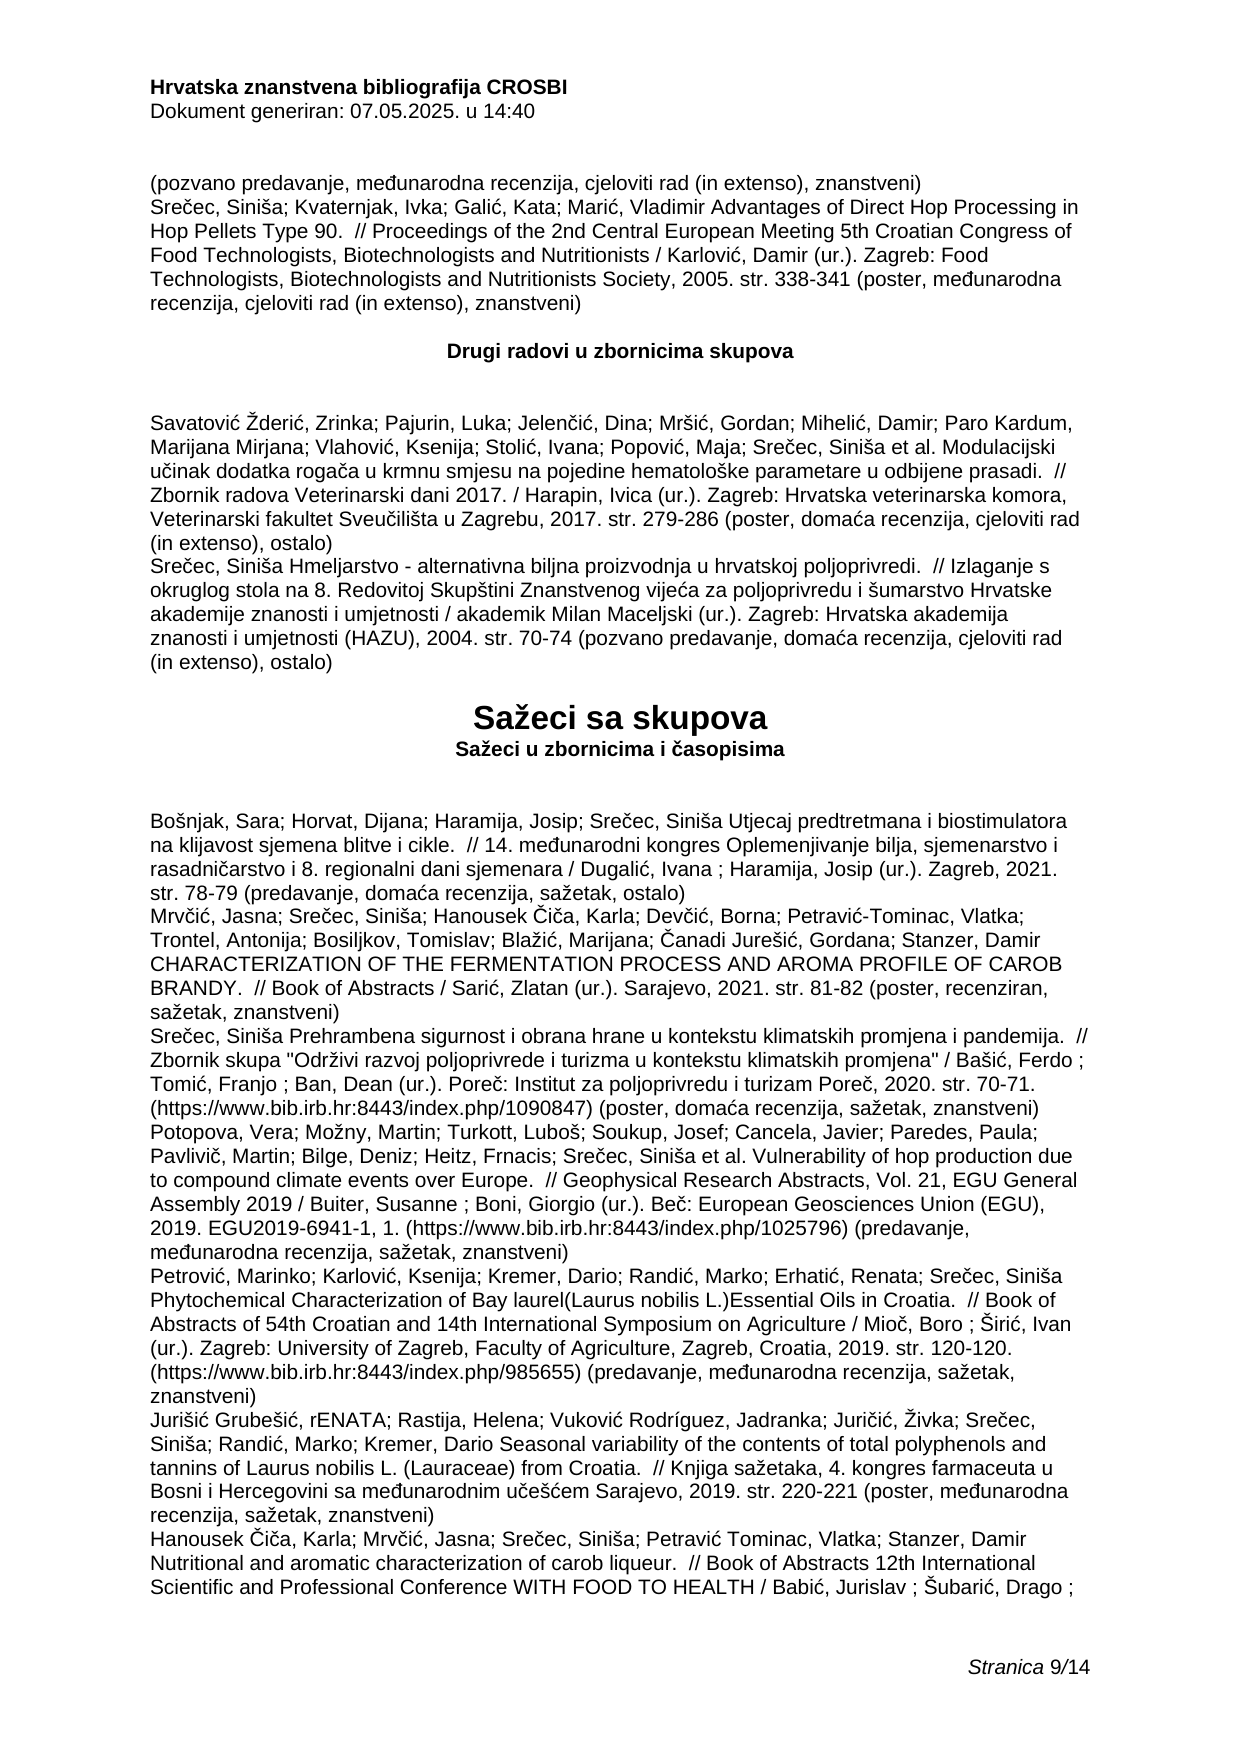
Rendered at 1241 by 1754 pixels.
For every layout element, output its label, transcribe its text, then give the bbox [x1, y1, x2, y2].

subtitle Sažeci sa skupova [150, 698, 1090, 737]
text Savatović Žderić, Zrinka; Pajurin, Luka; Jelenčić, Dina; Mršić, Gordan; Mihelić, Damir; Paro Kardum, Marijana Mirjana; Vlahović, Ksenija; Stolić, Ivana; Popović, Maja; Srečec, Siniša et al. [150, 411, 1090, 554]
text Srečec, Siniša [150, 171, 1090, 195]
text Jurišić Grubešić, rENATA; Rastija, Helena; Vuković Rodríguez, Jadranka; Juričić, Živka; Srečec, Siniša; Randić, Marko; Kremer, Dario [150, 1407, 1090, 1527]
text Srečec, Siniša [150, 554, 1090, 674]
subtitle Sažeci u zbornicima i časopisima [150, 737, 1090, 761]
text Srečec, Siniša; Kvaternjak, Ivka; Galić, Kata; Marić, Vladimir [150, 195, 1090, 315]
text Potopova, Vera; Možny, Martin; Turkott, Luboš; Soukup, Josef; Cancela, Javier; Paredes, Paula; Pavlivič, Martin; Bilge, Deniz; Heitz, Frnacis; Srečec, Siniša et al. [150, 1120, 1090, 1264]
subtitle Drugi radovi u zbornicima skupova [150, 339, 1090, 363]
text Mrvčić, Jasna; Srečec, Siniša; Hanousek Čiča, Karla; Devčić, Borna; Petravić-Tominac, Vlatka; Trontel, Antonija; Bosiljkov, Tomislav; Blažić, Marijana; Čanadi Jurešić, Gordana; Stanzer, Damir [150, 904, 1090, 1024]
text Bošnjak, Sara; Horvat, Dijana; Haramija, Josip; Srečec, Siniša [150, 808, 1090, 904]
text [150, 1527, 1090, 1599]
text Petrović, Marinko; Karlović, Ksenija; Kremer, Dario; Randić, Marko; Erhatić, Renata; Srečec, Siniša [150, 1264, 1090, 1407]
text Srečec, Siniša [150, 1024, 1090, 1120]
